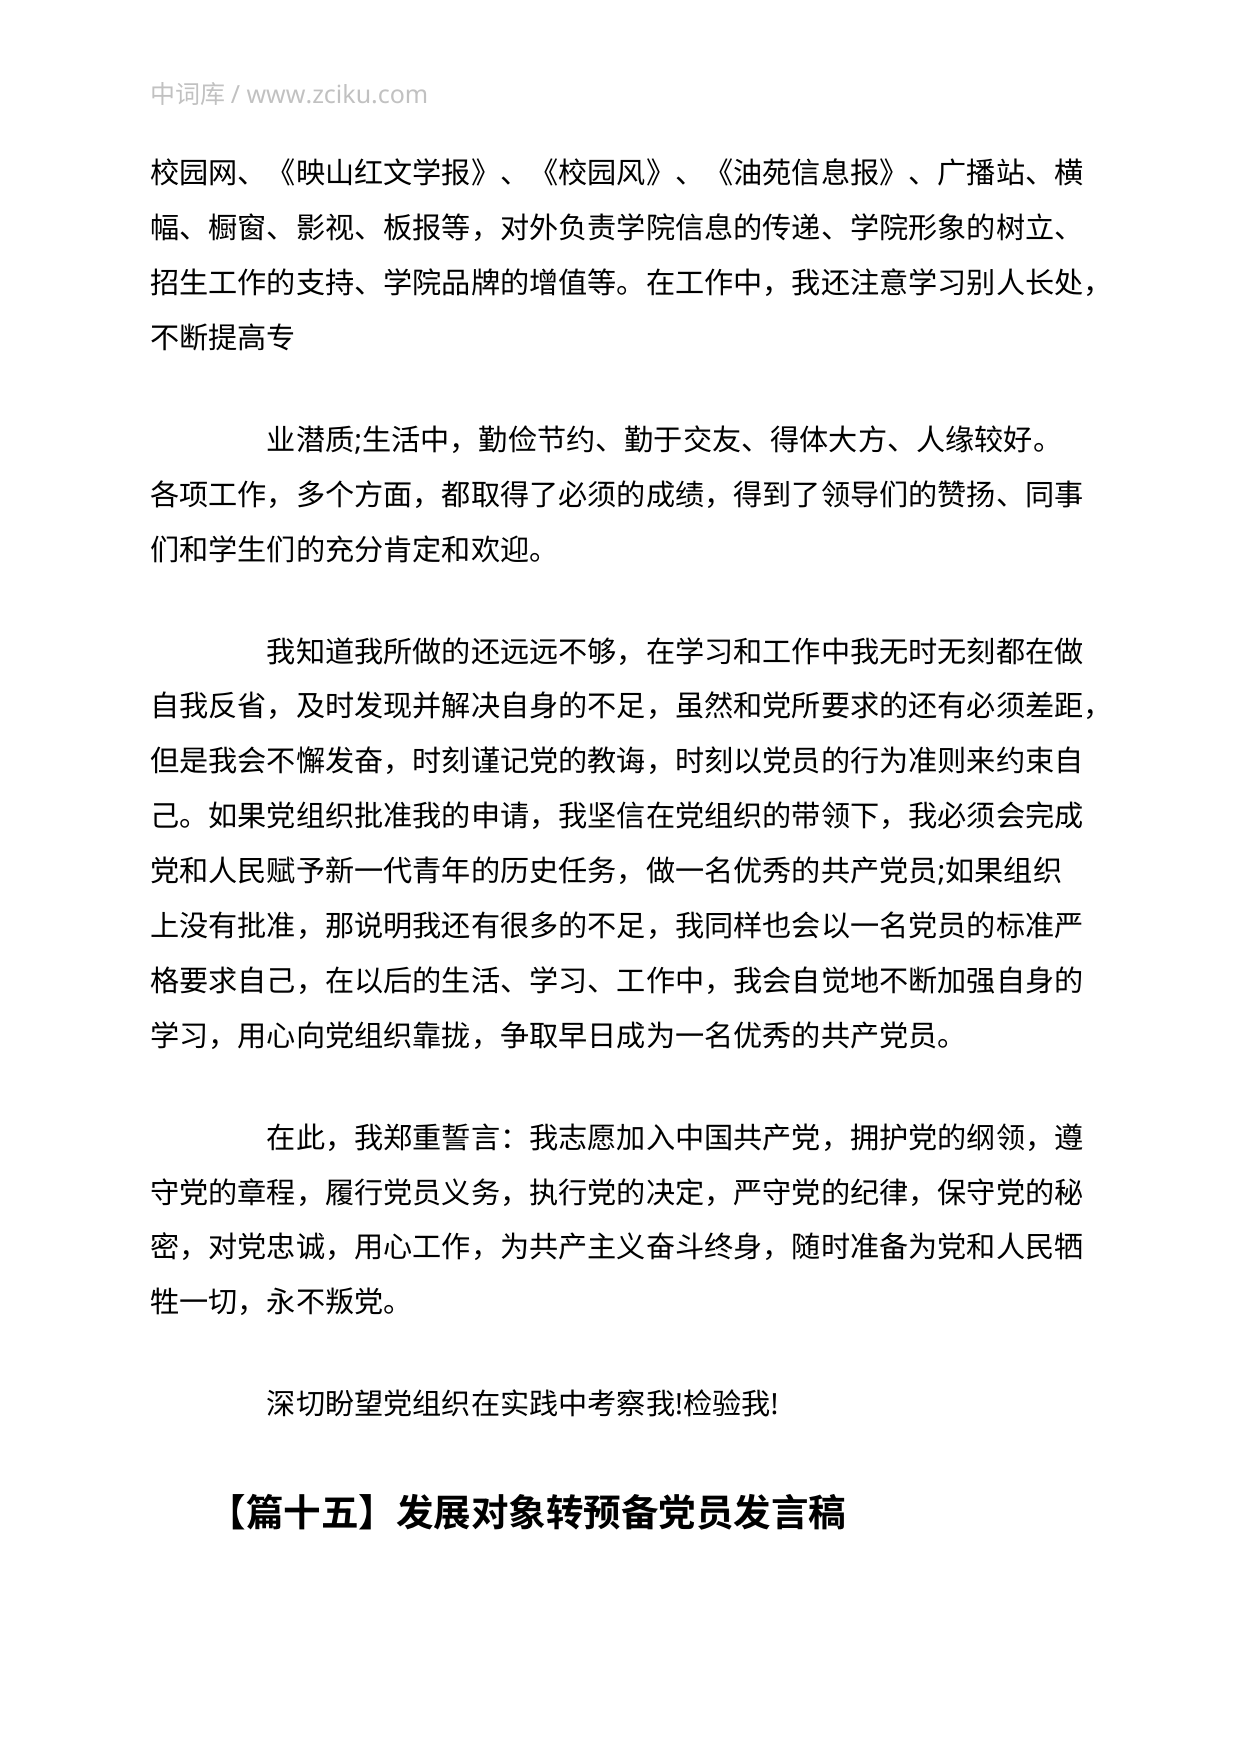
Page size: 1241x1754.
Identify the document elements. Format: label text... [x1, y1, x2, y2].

text 业潜质;生活中，勤俭节约、勤于交友、得体大方、人缘较好。各项工作，多个方面，都取得了必须的成绩，得到了领导们的赞扬、同事们和学生们的充分肯定和欢迎。 [150, 416, 1090, 569]
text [150, 150, 1090, 357]
text 在此，我郑重誓言：我志愿加入中国共产党，拥护党的纲领，遵守党的章程，履行党员义务，执行党的决定，严守党的纪律，保守党的秘密，对党忠诚，用心工作，为共产主义奋斗终身，随时准备为党和人民牺牲一切，永不叛党。 [150, 1114, 1090, 1321]
text 【篇十五】发展对象转预备党员发言稿 [150, 1483, 1090, 1537]
text 深切盼望党组织在实践中考察我!检验我! [150, 1381, 1090, 1423]
text 我知道我所做的还远远不够，在学习和工作中我无时无刻都在做自我反省，及时发现并解决自身的不足，虽然和党所要求的还有必须差距，但是我会不懈发奋，时刻谨记党的教诲，时刻以党员的行为准则来约束自己。如果党组织批准我的申请，我坚信在党组织的带领下，我必须会完成党和人民赋予新一代青年的历史任务，做一名优秀的共产党员;如果组织上没有批准，那说明我还有很多的不足，我同样也会以一名党员的标准严格要求自己，在以后的生活、学习、工作中，我会自觉地不断加强自身的学习，用心向党组织靠拢，争取早日成为一名优秀的共产党员。 [150, 628, 1090, 1055]
